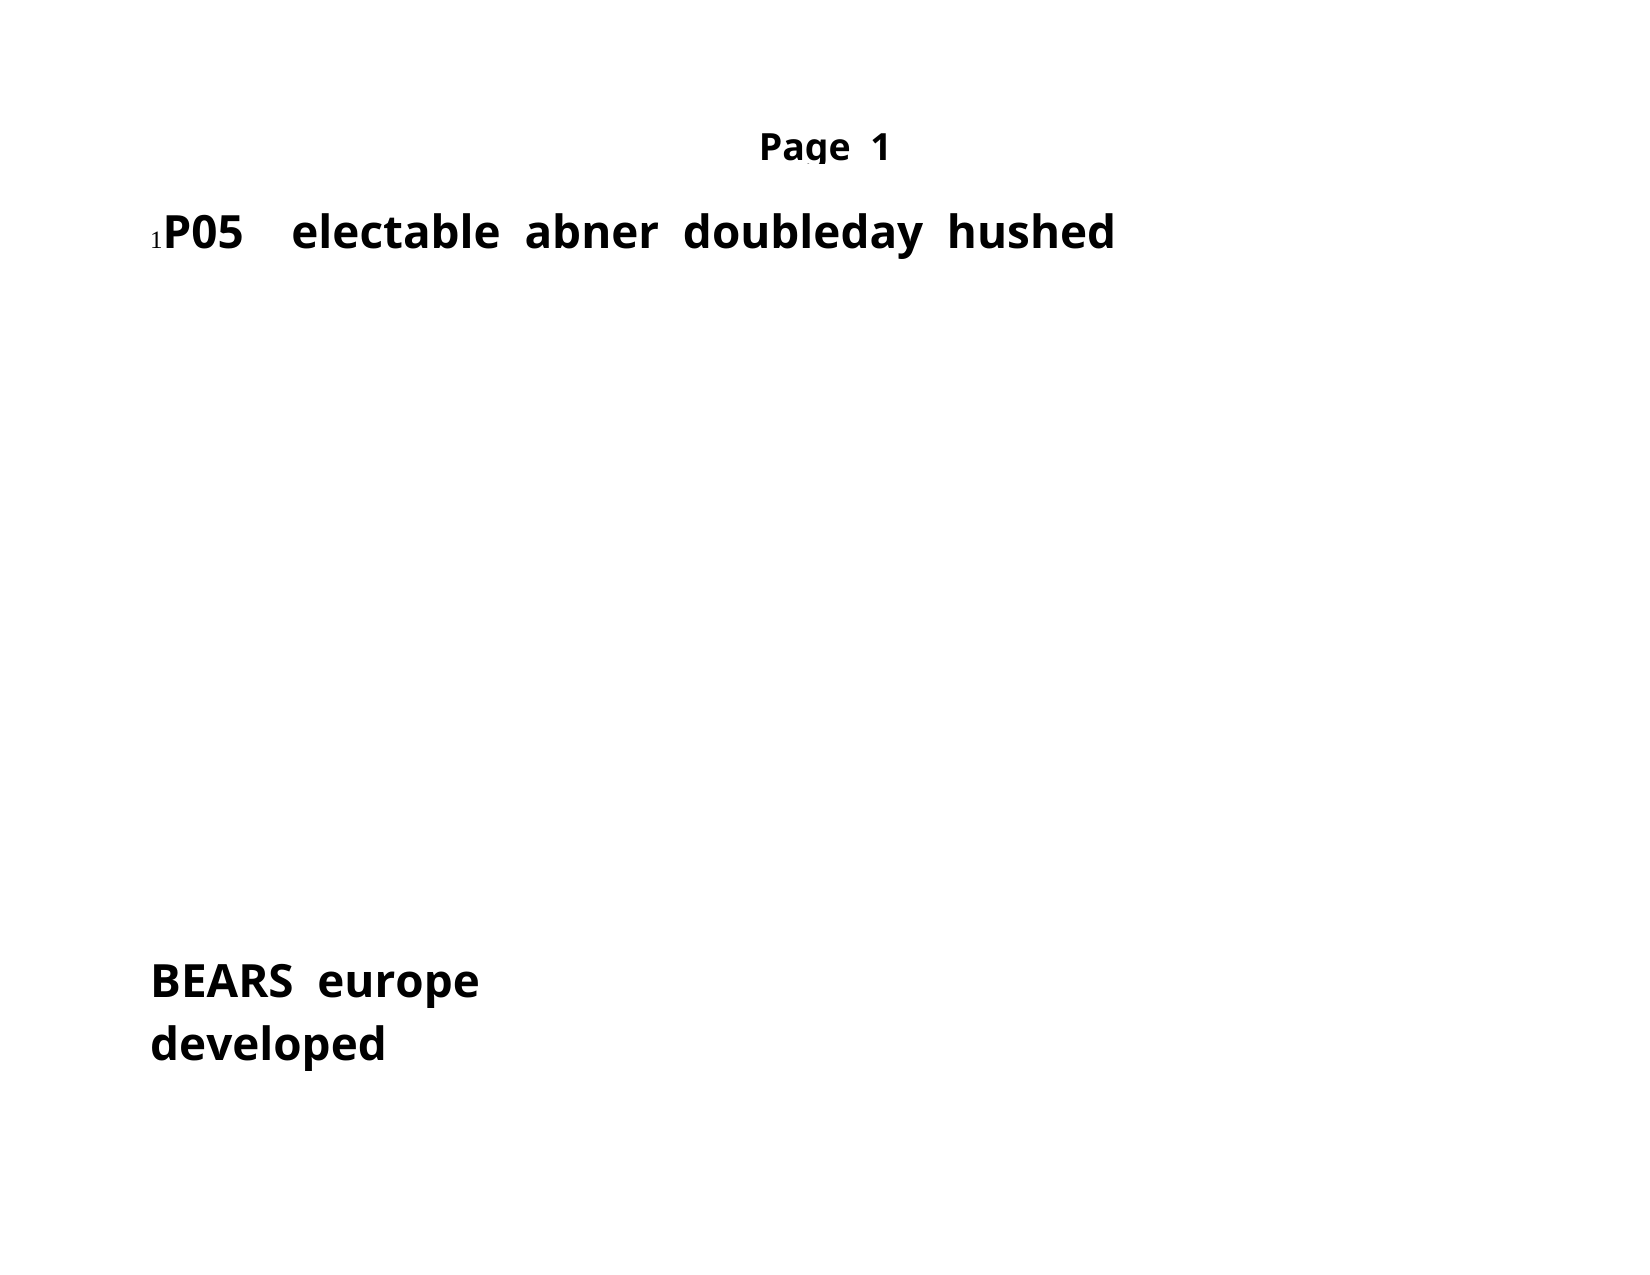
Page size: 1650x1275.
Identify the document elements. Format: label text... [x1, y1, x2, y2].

text BEARS europe [150, 949, 1500, 1011]
text P05 electable abner doubleday hushed [150, 200, 1500, 262]
text developed [150, 1011, 1500, 1073]
